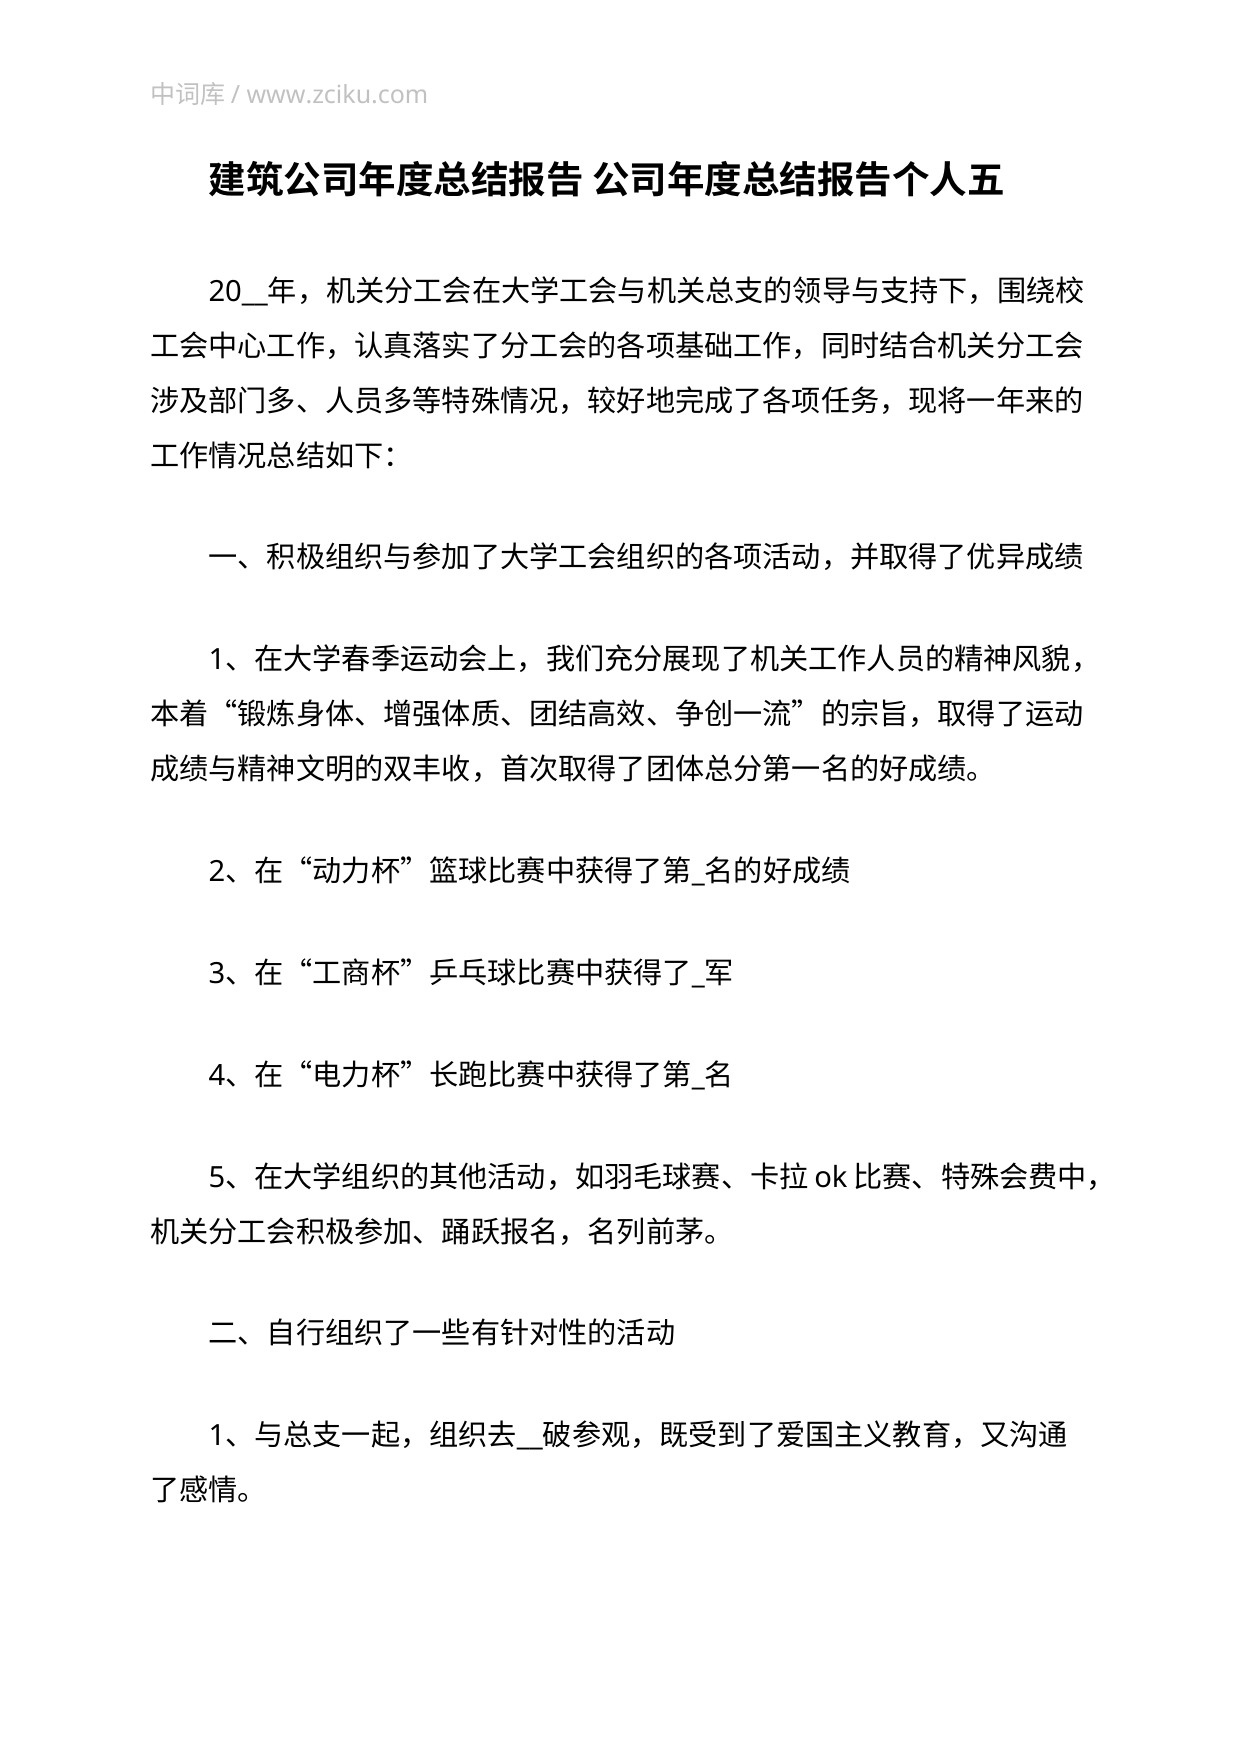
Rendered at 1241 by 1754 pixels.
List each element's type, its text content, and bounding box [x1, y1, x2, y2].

text 4、在“电力杯”长跑比赛中获得了第_名 [150, 1051, 1090, 1094]
text 建筑公司年度总结报告 公司年度总结报告个人五 [150, 150, 1090, 204]
text 二、自行组织了一些有针对性的活动 [150, 1310, 1090, 1352]
text 5、在大学组织的其他活动，如羽毛球赛、卡拉ok比赛、特殊会费中，机关分工会积极参加、踊跃报名，名列前茅。 [150, 1153, 1090, 1251]
text 1、在大学春季运动会上，我们充分展现了机关工作人员的精神风貌，本着“锻炼身体、增强体质、团结高效、争创一流”的宗旨，取得了运动成绩与精神文明的双丰收，首次取得了团体总分第一名的好成绩。 [150, 636, 1090, 788]
text 20__年，机关分工会在大学工会与机关总支的领导与支持下，围绕校工会中心工作，认真落实了分工会的各项基础工作，同时结合机关分工会涉及部门多、人员多等特殊情况，较好地完成了各项任务，现将一年来的工作情况总结如下： [150, 267, 1090, 474]
text 3、在“工商杯”乒乓球比赛中获得了_军 [150, 949, 1090, 992]
text 一、积极组织与参加了大学工会组织的各项活动，并取得了优异成绩 [150, 534, 1090, 576]
text 1、与总支一起，组织去__破参观，既受到了爱国主义教育，又沟通了感情。 [150, 1412, 1090, 1509]
text 2、在“动力杯”篮球比赛中获得了第_名的好成绩 [150, 847, 1090, 890]
